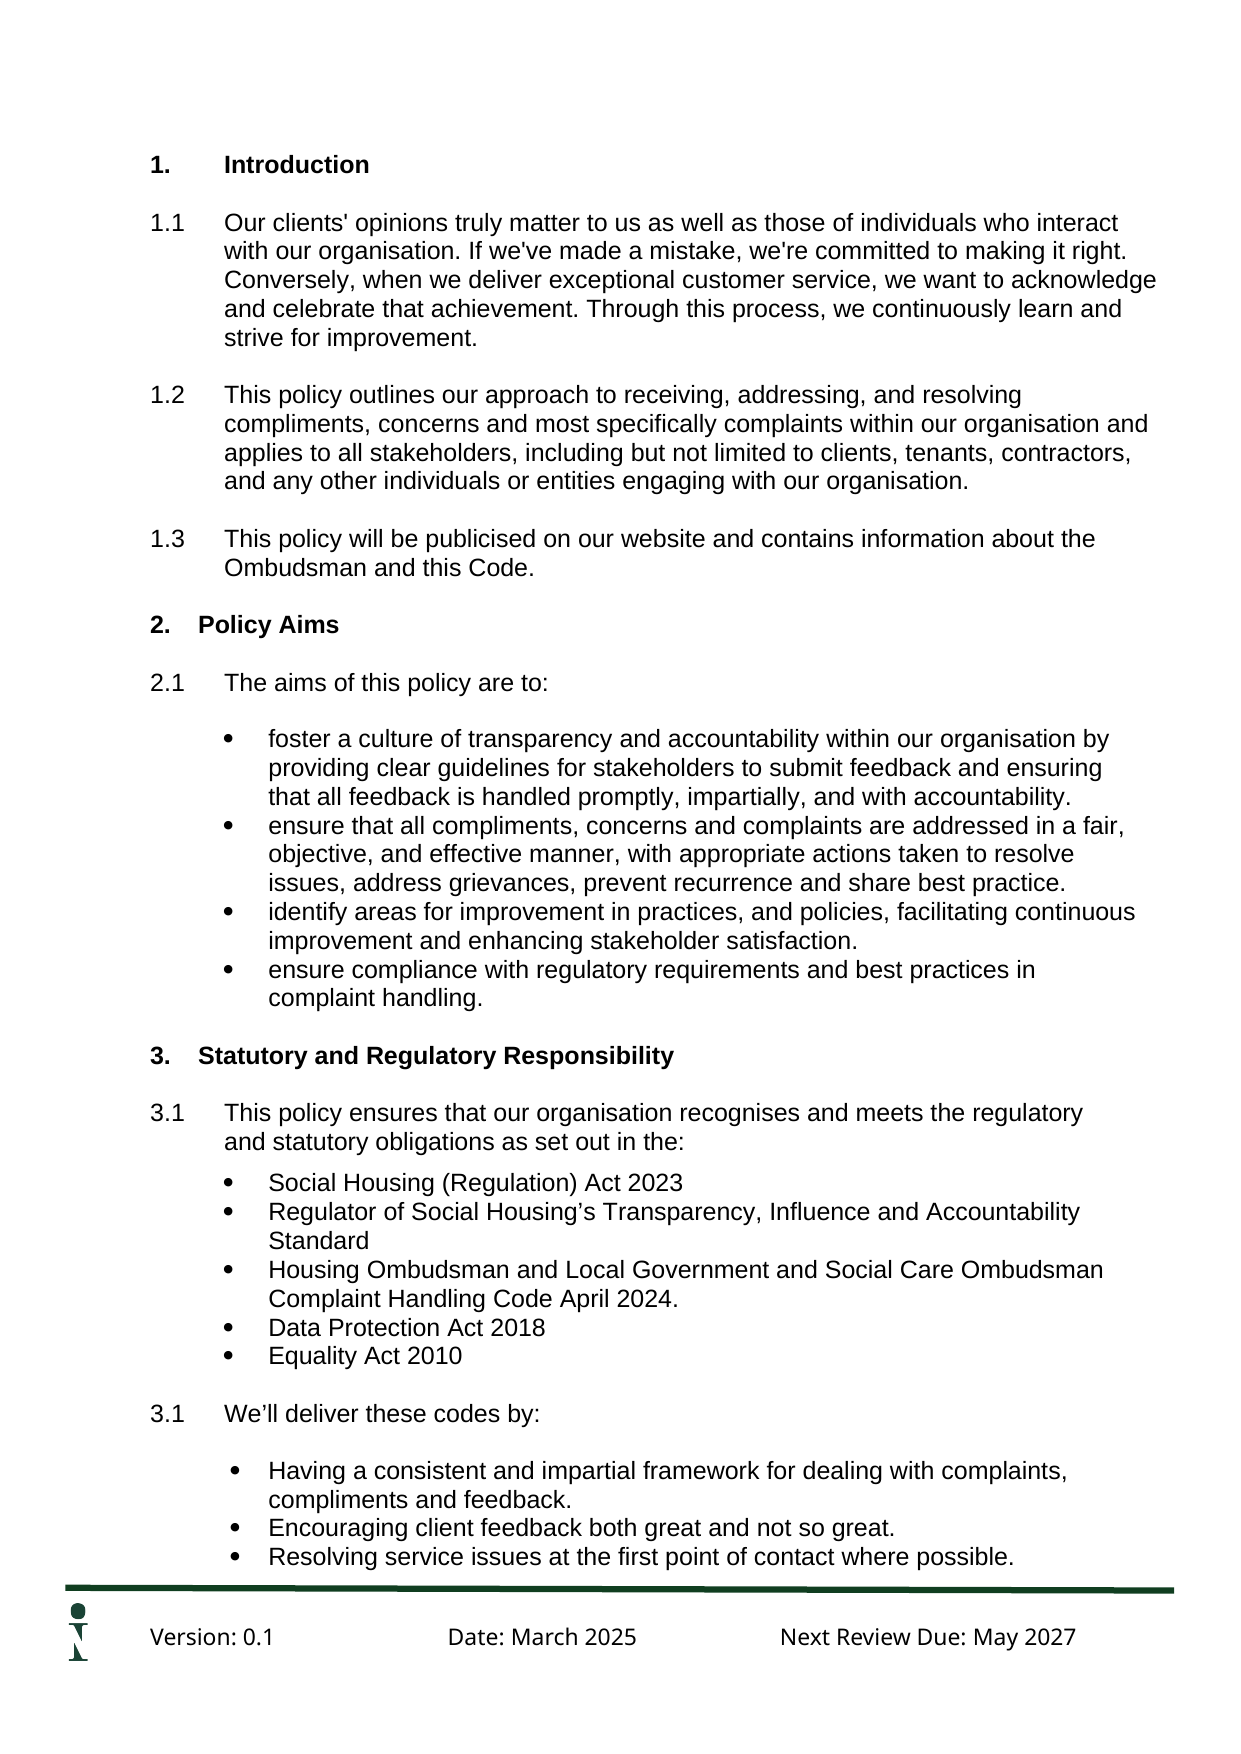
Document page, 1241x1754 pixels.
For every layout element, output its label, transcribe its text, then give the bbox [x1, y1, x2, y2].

text 1.1 Our clients' opinions truly matter to us as well as those of individuals who interact with our organisation. If we've made a mistake, we're committed to making it right. Conversely, when we deliver exceptional customer service, we want to acknowledge and celebrate that achievement. Through this process, we continuously learn and strive for improvement. [150, 207, 1169, 351]
text 1.2 This policy outlines our approach to receiving, addressing, and resolving compliments, concerns and most specifically complaints within our organisation and applies to all stakeholders, including but not limited to clients, tenants, contractors, and any other individuals or entities engaging with our organisation. [150, 380, 1154, 495]
list identify areas for improvement in practices, and policies, facilitating continuous improvement and enhancing stakeholder satisfaction. [224, 897, 1139, 954]
list Resolving service issues at the first point of contact where possible. [231, 1542, 1124, 1571]
list Statutory and Regulatory Responsibility [150, 1041, 1124, 1070]
list Data Protection Act 2018 [224, 1312, 1124, 1341]
list Regulator of Social Housing’s Transparency, Influence and Accountability Standard [224, 1197, 1124, 1255]
list Social Housing (Regulation) Act 2023 [224, 1168, 1124, 1197]
list foster a culture of transparency and accountability within our organisation by providing clear guidelines for stakeholders to submit feedback and ensuring that all feedback is handled promptly, impartially, and with accountability. [224, 724, 1139, 811]
list ensure compliance with regulatory requirements and best practices in complaint handling. [224, 954, 1139, 1012]
picture [68, 1603, 88, 1661]
list Housing Ombudsman and Local Government and Social Care Ombudsman Complaint Handling Code April 2024. [224, 1255, 1124, 1312]
text 3.1 This policy ensures that our organisation recognises and meets the regulatory and statutory obligations as set out in the: [150, 1098, 1124, 1156]
list Introduction [150, 150, 1124, 179]
list Equality Act 2010 [224, 1341, 1124, 1370]
text 1.3 This policy will be publicised on our website and contains information about the Ombudsman and this Code. [150, 524, 1124, 581]
text 2.1 The aims of this policy are to: [150, 667, 1124, 724]
list compliments and feedback. [268, 1484, 1124, 1513]
list Encouraging client feedback both great and not so great. [231, 1513, 1124, 1542]
list Policy Aims [150, 610, 1124, 639]
list ensure that all compliments, concerns and complaints are addressed in a fair, objective, and effective manner, with appropriate actions taken to resolve issues, address grievances, prevent recurrence and share best practice. [224, 811, 1139, 897]
text 3.1 We’ll deliver these codes by: [150, 1399, 1124, 1456]
list Having a consistent and impartial framework for dealing with complaints, [231, 1456, 1124, 1484]
